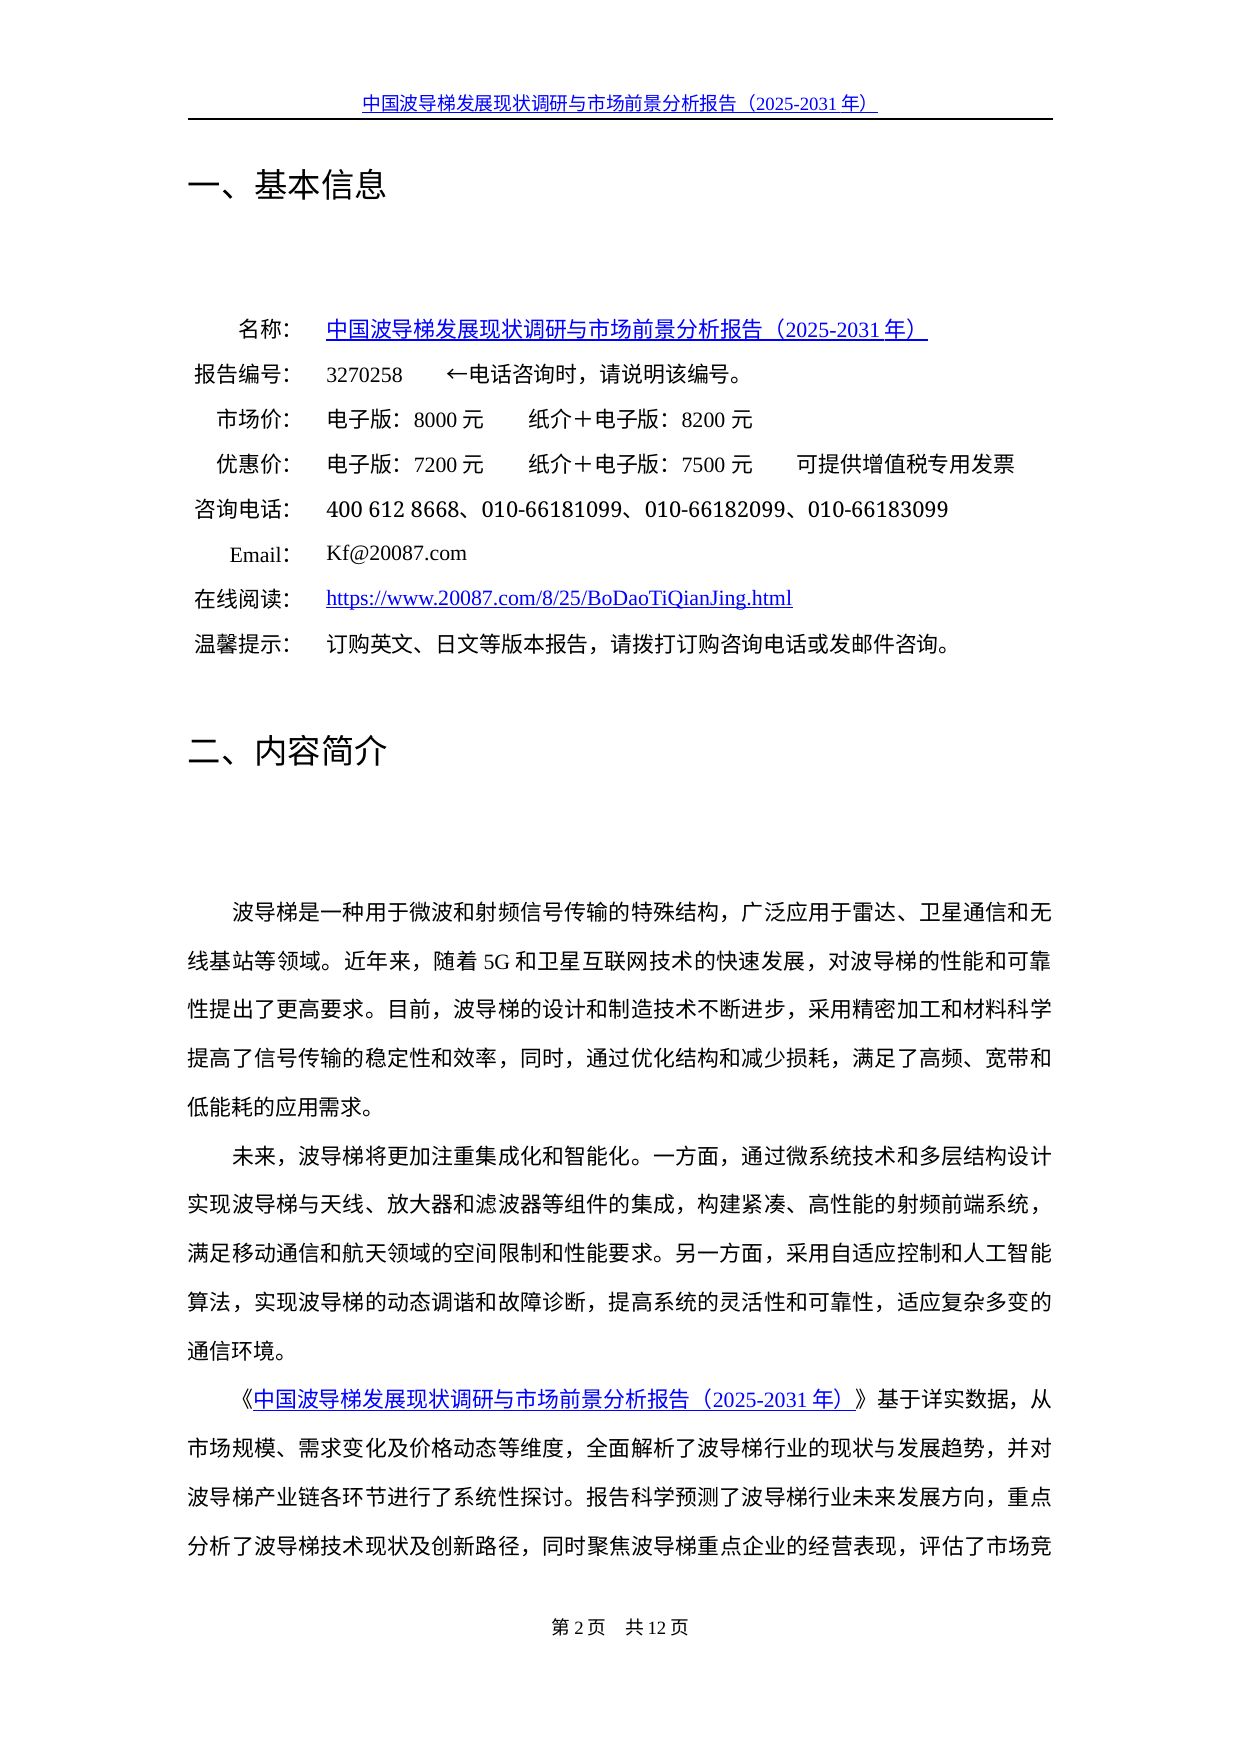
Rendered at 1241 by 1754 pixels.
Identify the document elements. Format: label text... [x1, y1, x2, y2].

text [187, 894, 1053, 1561]
table_cell 电子版：7200 元 纸介＋电子版：7500 元 可提供增值税专用发票 [315, 447, 1073, 492]
table_cell 市场价： [167, 402, 315, 447]
table_cell Kf@20087.com [315, 537, 1073, 582]
table_cell 优惠价： [167, 447, 315, 492]
table_header 名称： [167, 312, 315, 357]
table_cell 400 612 8668、010-66181099、010-66182099、010-66183099 [315, 492, 1073, 537]
table_cell 在线阅读： [167, 582, 315, 627]
table_cell [315, 582, 1073, 627]
table_cell 订购英文、日文等版本报告，请拨打订购咨询电话或发邮件咨询。 [315, 627, 1073, 672]
table_cell 温馨提示： [167, 627, 315, 672]
table_cell 报告编号： [167, 357, 315, 402]
table_cell 电子版：8000 元 纸介＋电子版：8200 元 [315, 402, 1073, 447]
table_header 中国波导梯发展现状调研与市场前景分析报告（2025-2031年） [315, 312, 1073, 357]
title 一、基本信息 [187, 150, 1053, 215]
table_cell 咨询电话： [167, 492, 315, 537]
table_cell 3270258 ←电话咨询时，请说明该编号。 [315, 357, 1073, 402]
title 二、内容简介 [187, 717, 1053, 782]
table_cell Email： [167, 537, 315, 582]
